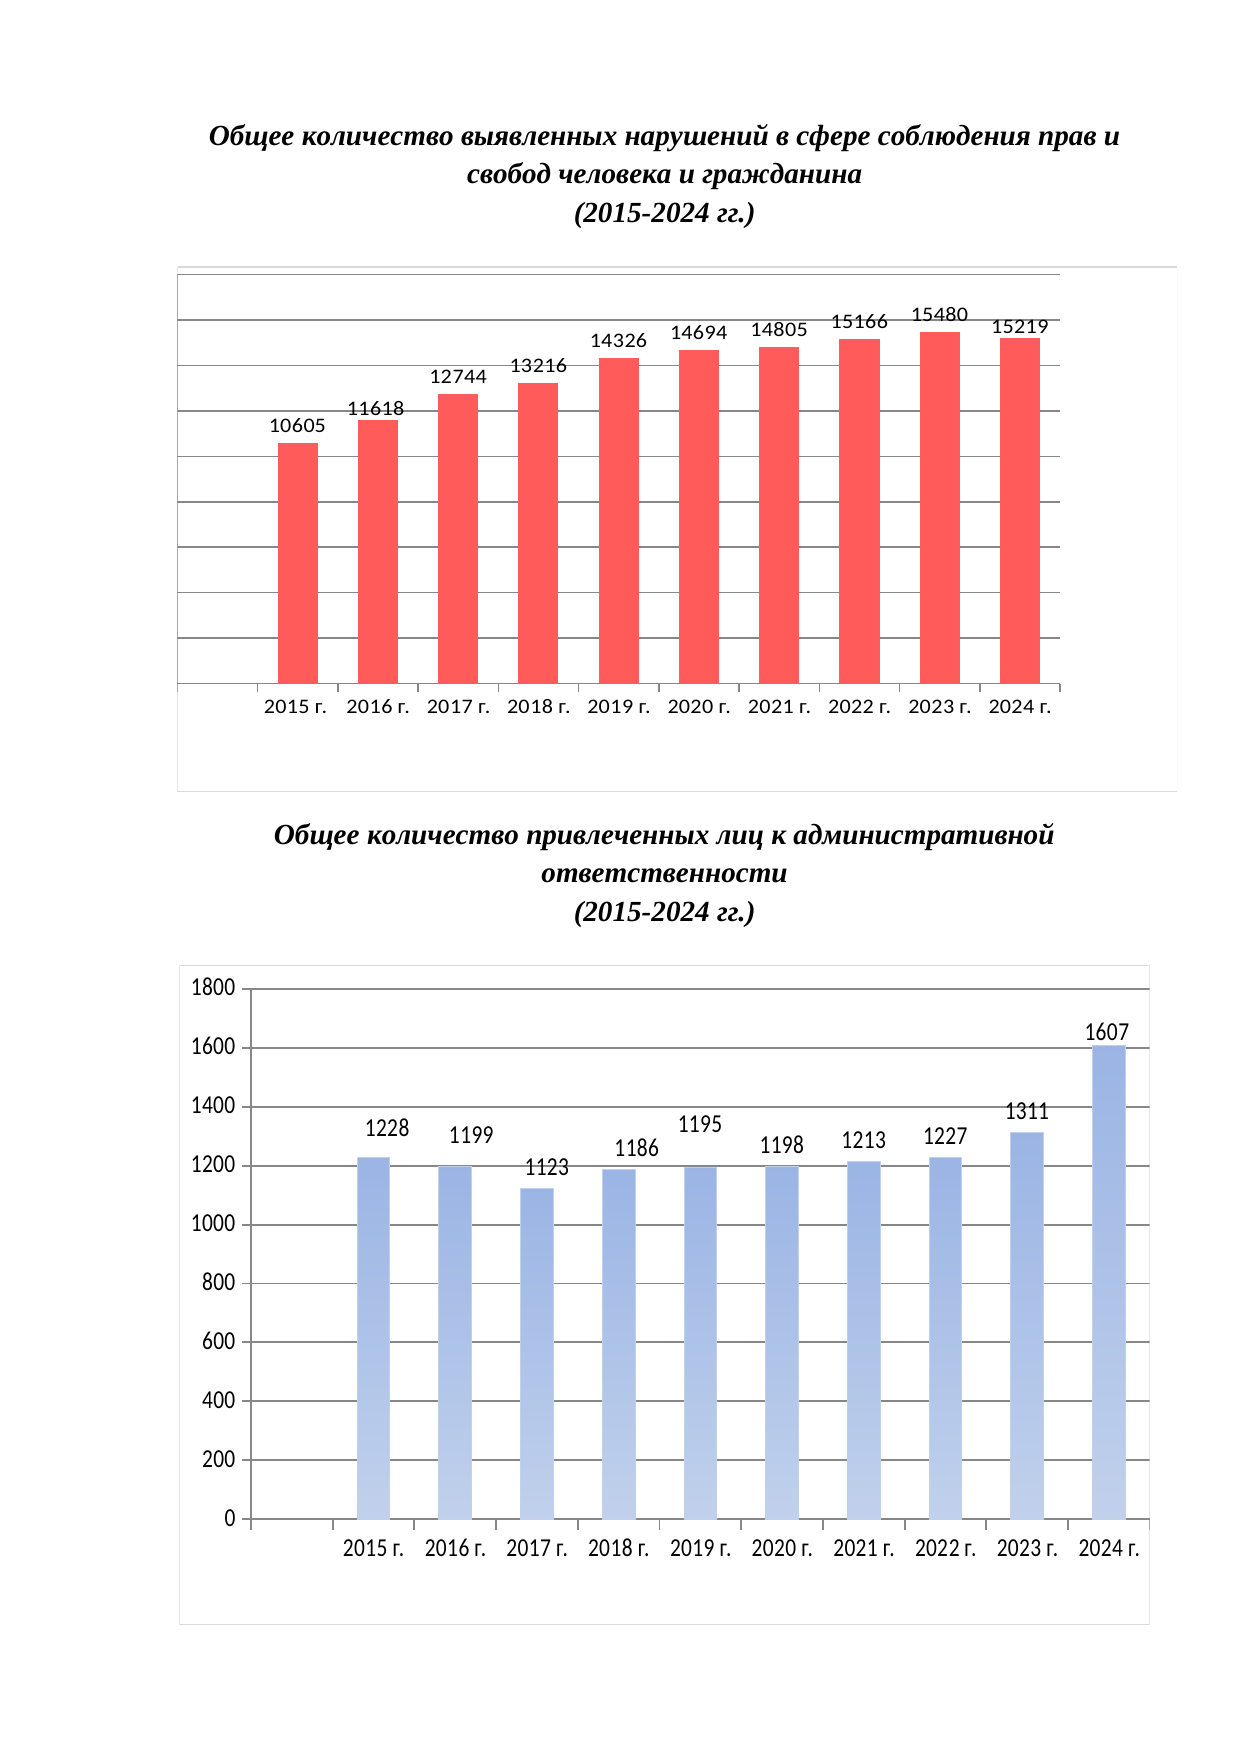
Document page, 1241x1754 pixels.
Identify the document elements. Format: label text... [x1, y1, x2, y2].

text Общее количество выявленных нарушений в сфере соблюдения прав и свобод человека и гражданина [177, 118, 1152, 190]
text Общее количество привлеченных лиц к административной ответственности [177, 817, 1152, 889]
text (2015-2024 гг.) [177, 195, 1152, 229]
text (2015-2024 гг.) [177, 894, 1152, 927]
